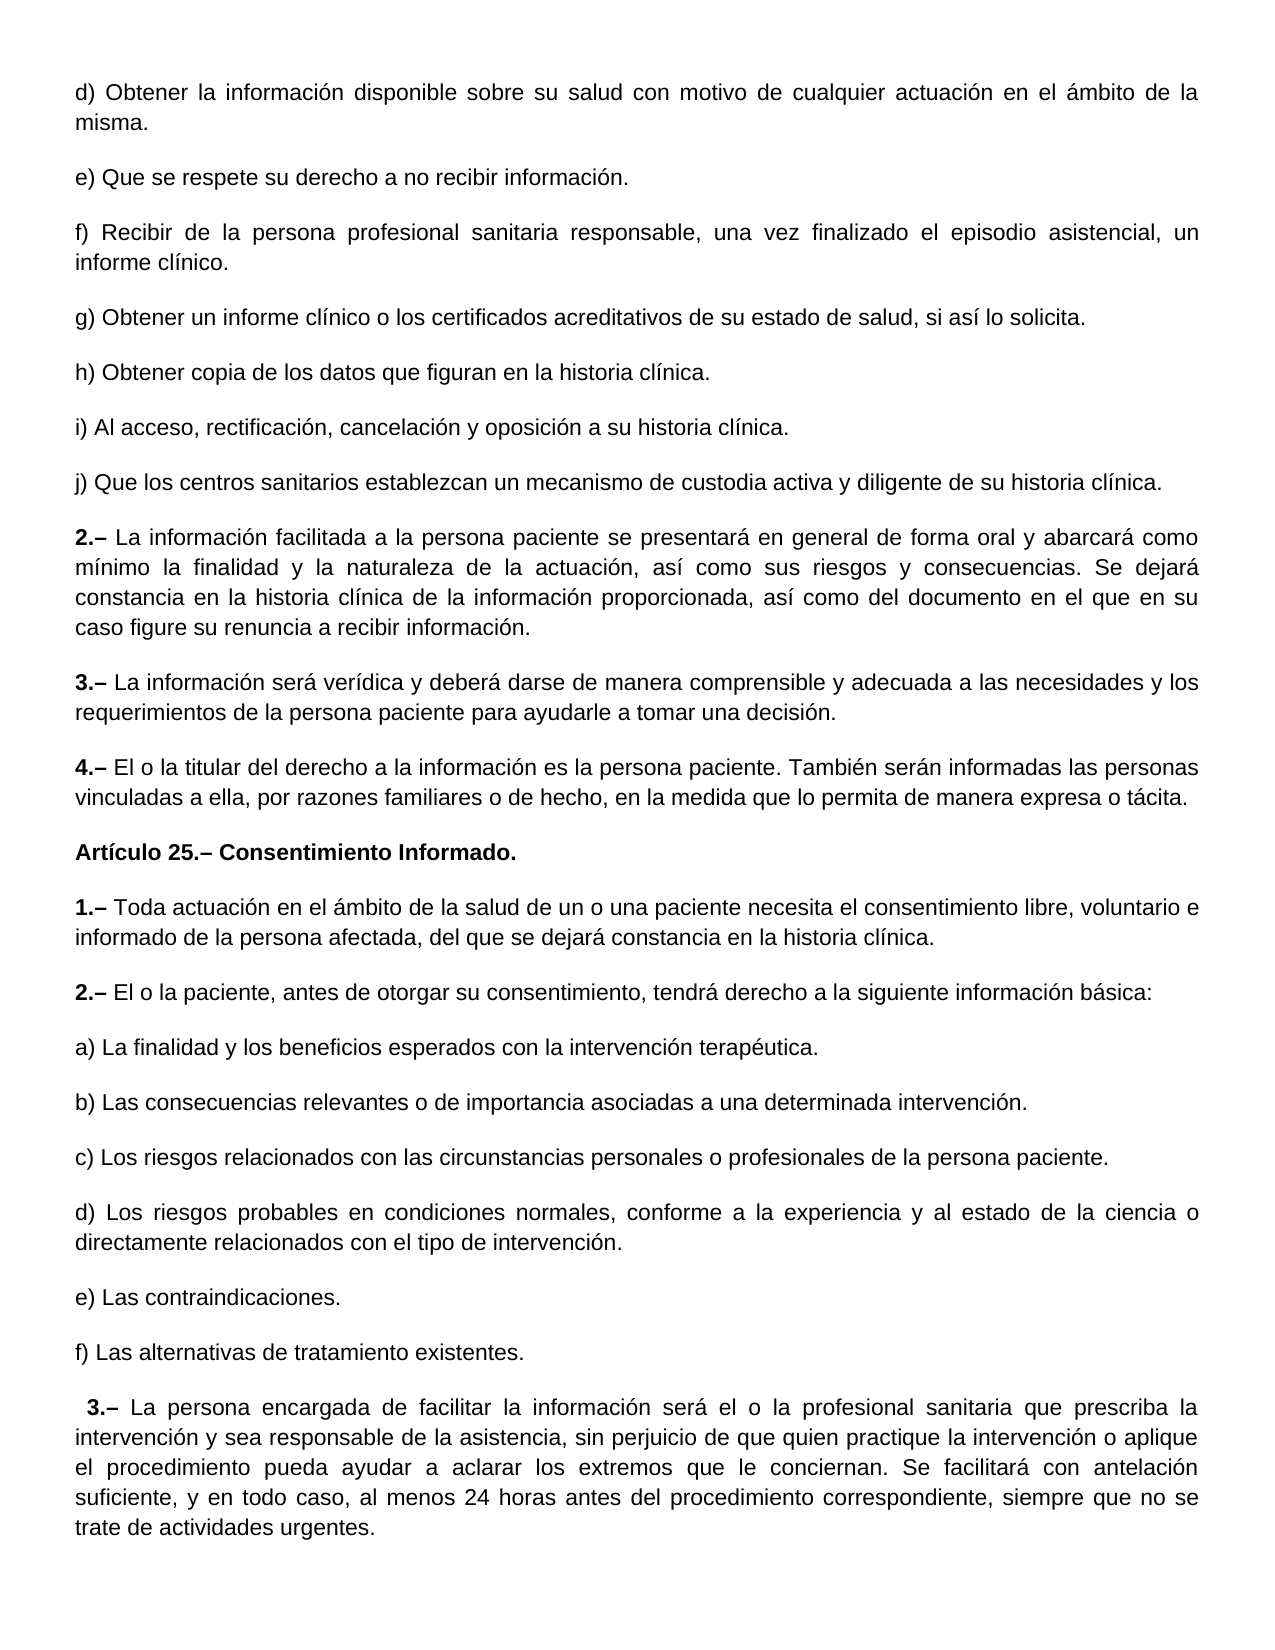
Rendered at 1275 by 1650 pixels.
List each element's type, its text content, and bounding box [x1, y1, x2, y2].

text 4.– El o la titular del derecho a la información es la persona paciente. También serán informadas las personas vinculadas a ella, por razones familiares o de hecho, en la medida que lo permita de manera expresa o tácita. [75, 750, 1200, 810]
text c) Los riesgos relacionados con las circunstancias personales o profesionales de la persona paciente. [75, 1140, 1200, 1170]
text b) Las consecuencias relevantes o de importancia asociadas a una determinada intervención. [75, 1085, 1200, 1115]
text 2.– La información facilitada a la persona paciente se presentará en general de forma oral y abarcará como mínimo la finalidad y la naturaleza de la actuación, así como sus riesgos y consecuencias. Se dejará constancia en la historia clínica de la información proporcionada, así como del documento en el que en su caso figure su renuncia a recibir información. [75, 520, 1200, 640]
text d) Obtener la información disponible sobre su salud con motivo de cualquier actuación en el ámbito de la misma. [75, 75, 1200, 135]
text i) Al acceso, rectificación, cancelación y oposición a su historia clínica. [75, 410, 1200, 440]
text a) La finalidad y los beneficios esperados con la intervención terapéutica. [75, 1030, 1200, 1060]
text f) Recibir de la persona profesional sanitaria responsable, una vez finalizado el episodio asistencial, un informe clínico. [75, 215, 1200, 275]
text g) Obtener un informe clínico o los certificados acreditativos de su estado de salud, si así lo solicita. [75, 300, 1200, 330]
text 3.– La persona encargada de facilitar la información será el o la profesional sanitaria que prescriba la intervención y sea responsable de la asistencia, sin perjuicio de que quien practique la intervención o aplique el procedimiento pueda ayudar a aclarar los extremos que le conciernan. Se facilitará con antelación suficiente, y en todo caso, al menos 24 horas antes del procedimiento correspondiente, siempre que no se trate de actividades urgentes. [75, 1390, 1200, 1540]
text d) Los riesgos probables en condiciones normales, conforme a la experiencia y al estado de la ciencia o directamente relacionados con el tipo de intervención. [75, 1195, 1200, 1255]
text 2.– El o la paciente, antes de otorgar su consentimiento, tendrá derecho a la siguiente información básica: [75, 975, 1200, 1005]
text 3.– La información será verídica y deberá darse de manera comprensible y adecuada a las necesidades y los requerimientos de la persona paciente para ayudarle a tomar una decisión. [75, 665, 1200, 725]
text h) Obtener copia de los datos que figuran en la historia clínica. [75, 355, 1200, 385]
text 1.– Toda actuación en el ámbito de la salud de un o una paciente necesita el consentimiento libre, voluntario e informado de la persona afectada, del que se dejará constancia en la historia clínica. [75, 890, 1200, 950]
text e) Que se respete su derecho a no recibir información. [75, 160, 1200, 190]
text f) Las alternativas de tratamiento existentes. [75, 1335, 1200, 1365]
text Artículo 25.– Consentimiento Informado. [75, 835, 1200, 865]
text e) Las contraindicaciones. [75, 1280, 1200, 1310]
text j) Que los centros sanitarios establezcan un mecanismo de custodia activa y diligente de su historia clínica. [75, 465, 1200, 495]
